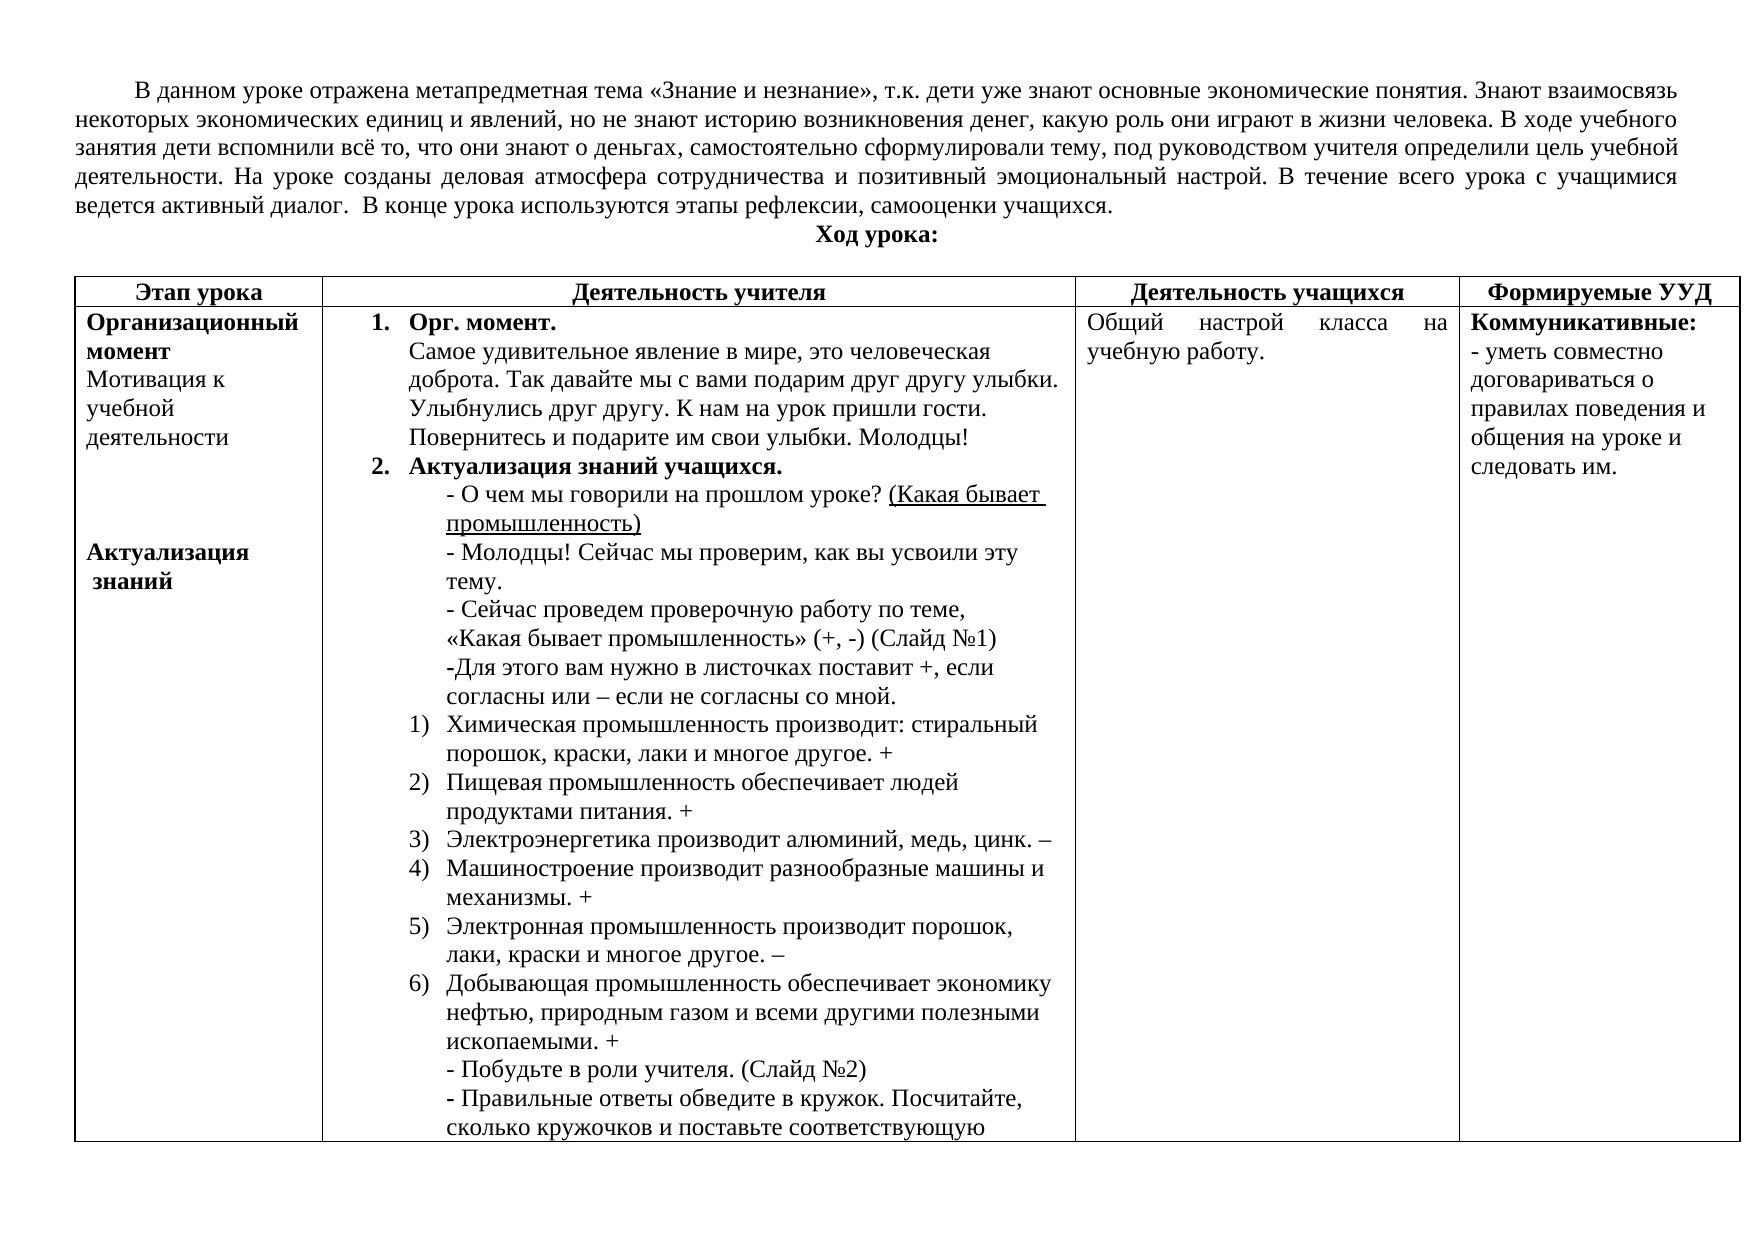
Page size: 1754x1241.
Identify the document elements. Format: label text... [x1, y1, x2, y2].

table_header Деятельность учителя [323, 277, 1075, 306]
table_header Деятельность учащихся [1076, 277, 1459, 306]
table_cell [1460, 307, 1739, 1141]
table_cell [1076, 307, 1459, 1141]
table_header Формируемые УУД [1460, 277, 1739, 306]
text Ход урока: [75, 219, 1679, 247]
text В данном уроке отражена метапредметная тема «Знание и незнание», т.к. дети уже знают основные экономические понятия. Знают взаимосвязь некоторых экономических единиц и явлений, но не знают историю возникновения денег, какую роль они играют в жизни человека. В ходе учебного занятия дети вспомнили всё то, что они знают о деньгах, самостоятельно сформулировали тему, под руководством учителя определили цель учебной деятельности. На уроке созданы деловая атмосфера сотрудничества и позитивный эмоциональный настрой. В течение всего урока с учащимися ведется активный диалог. В конце урока используются этапы рефлексии, самооценки учащихся. [75, 75, 1679, 219]
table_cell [76, 307, 322, 1141]
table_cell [323, 307, 1075, 1141]
table_header Этап урока [76, 277, 322, 306]
